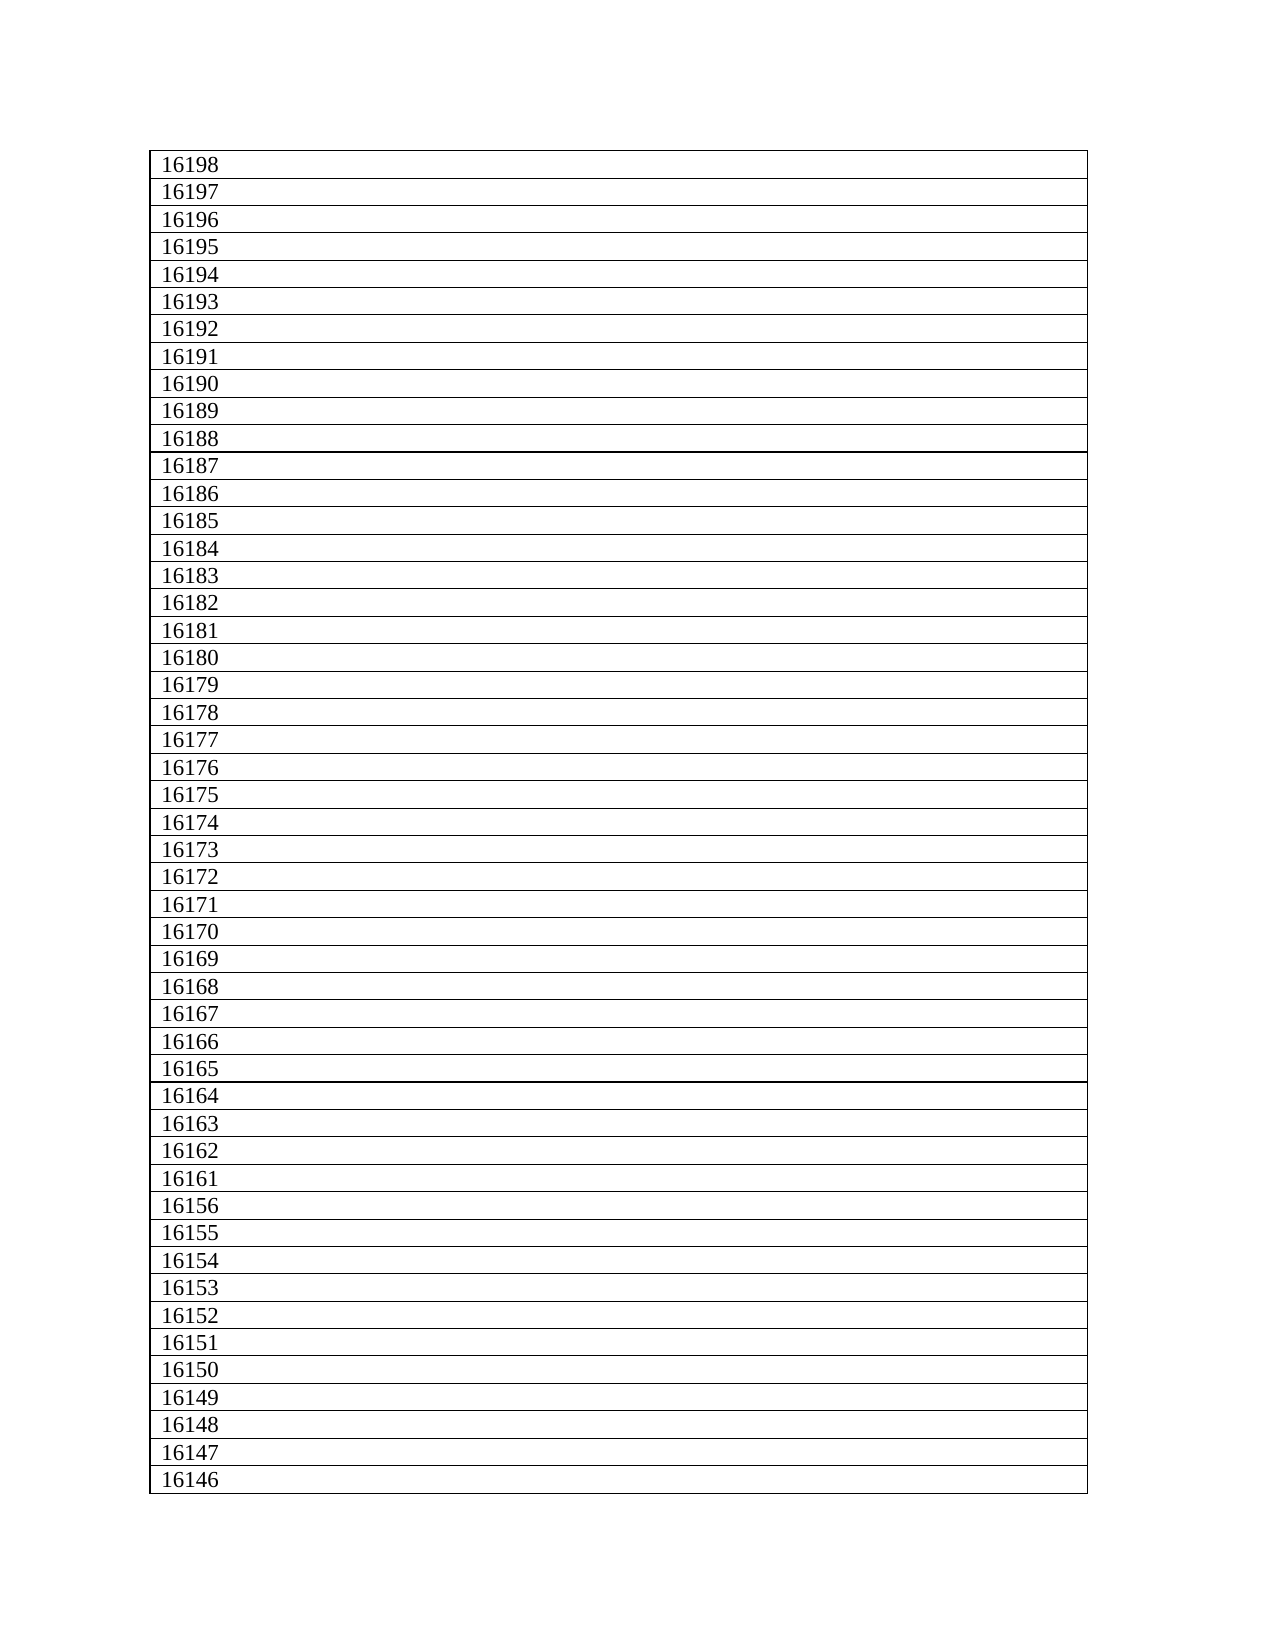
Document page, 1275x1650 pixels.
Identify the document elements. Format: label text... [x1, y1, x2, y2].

table_cell 16192 [151, 315, 1087, 342]
table_cell 16156 [151, 1192, 1087, 1218]
table_cell 16173 [151, 836, 1087, 862]
table_cell 16194 [151, 261, 1087, 287]
table_cell 16180 [151, 644, 1087, 671]
table_cell 16152 [151, 1302, 1087, 1328]
table_cell 16188 [151, 425, 1087, 451]
table_cell 16148 [151, 1411, 1087, 1438]
table_cell 16191 [151, 343, 1087, 369]
table_cell 16184 [151, 535, 1087, 561]
table_cell 16182 [151, 589, 1087, 616]
table_cell 16170 [151, 918, 1087, 944]
table_cell 16146 [151, 1466, 1087, 1492]
table_cell 16190 [151, 370, 1087, 397]
table_cell 16161 [151, 1165, 1087, 1191]
table_cell 16179 [151, 672, 1087, 698]
table_cell 16174 [151, 809, 1087, 835]
table_cell 16181 [151, 617, 1087, 643]
table_cell 16177 [151, 726, 1087, 753]
table_cell 16176 [151, 754, 1087, 780]
table_cell 16193 [151, 288, 1087, 314]
table_cell 16166 [151, 1028, 1087, 1054]
table_cell 16187 [151, 453, 1087, 479]
table_cell 16169 [151, 946, 1087, 972]
table_cell 16164 [151, 1083, 1087, 1109]
table_cell 16175 [151, 781, 1087, 807]
table_cell 16195 [151, 233, 1087, 259]
table_cell 16151 [151, 1329, 1087, 1355]
table_cell 16178 [151, 699, 1087, 725]
table_cell 16183 [151, 562, 1087, 588]
table_cell 16150 [151, 1356, 1087, 1383]
table_cell 16171 [151, 891, 1087, 917]
table_cell 16168 [151, 973, 1087, 999]
table_cell 16185 [151, 507, 1087, 533]
table_cell 16172 [151, 863, 1087, 890]
table_cell 16147 [151, 1439, 1087, 1465]
table_cell 16155 [151, 1220, 1087, 1246]
table_cell 16167 [151, 1000, 1087, 1027]
table_cell 16154 [151, 1247, 1087, 1273]
table_cell 16149 [151, 1384, 1087, 1410]
table_cell 16189 [151, 398, 1087, 424]
table_cell 16165 [151, 1055, 1087, 1081]
table_cell 16153 [151, 1274, 1087, 1301]
table_cell 16163 [151, 1110, 1087, 1136]
table_cell 16197 [151, 179, 1087, 205]
table_cell 16162 [151, 1137, 1087, 1164]
table_cell 16198 [151, 151, 1087, 177]
table_cell 16196 [151, 206, 1087, 232]
table_cell 16186 [151, 480, 1087, 506]
